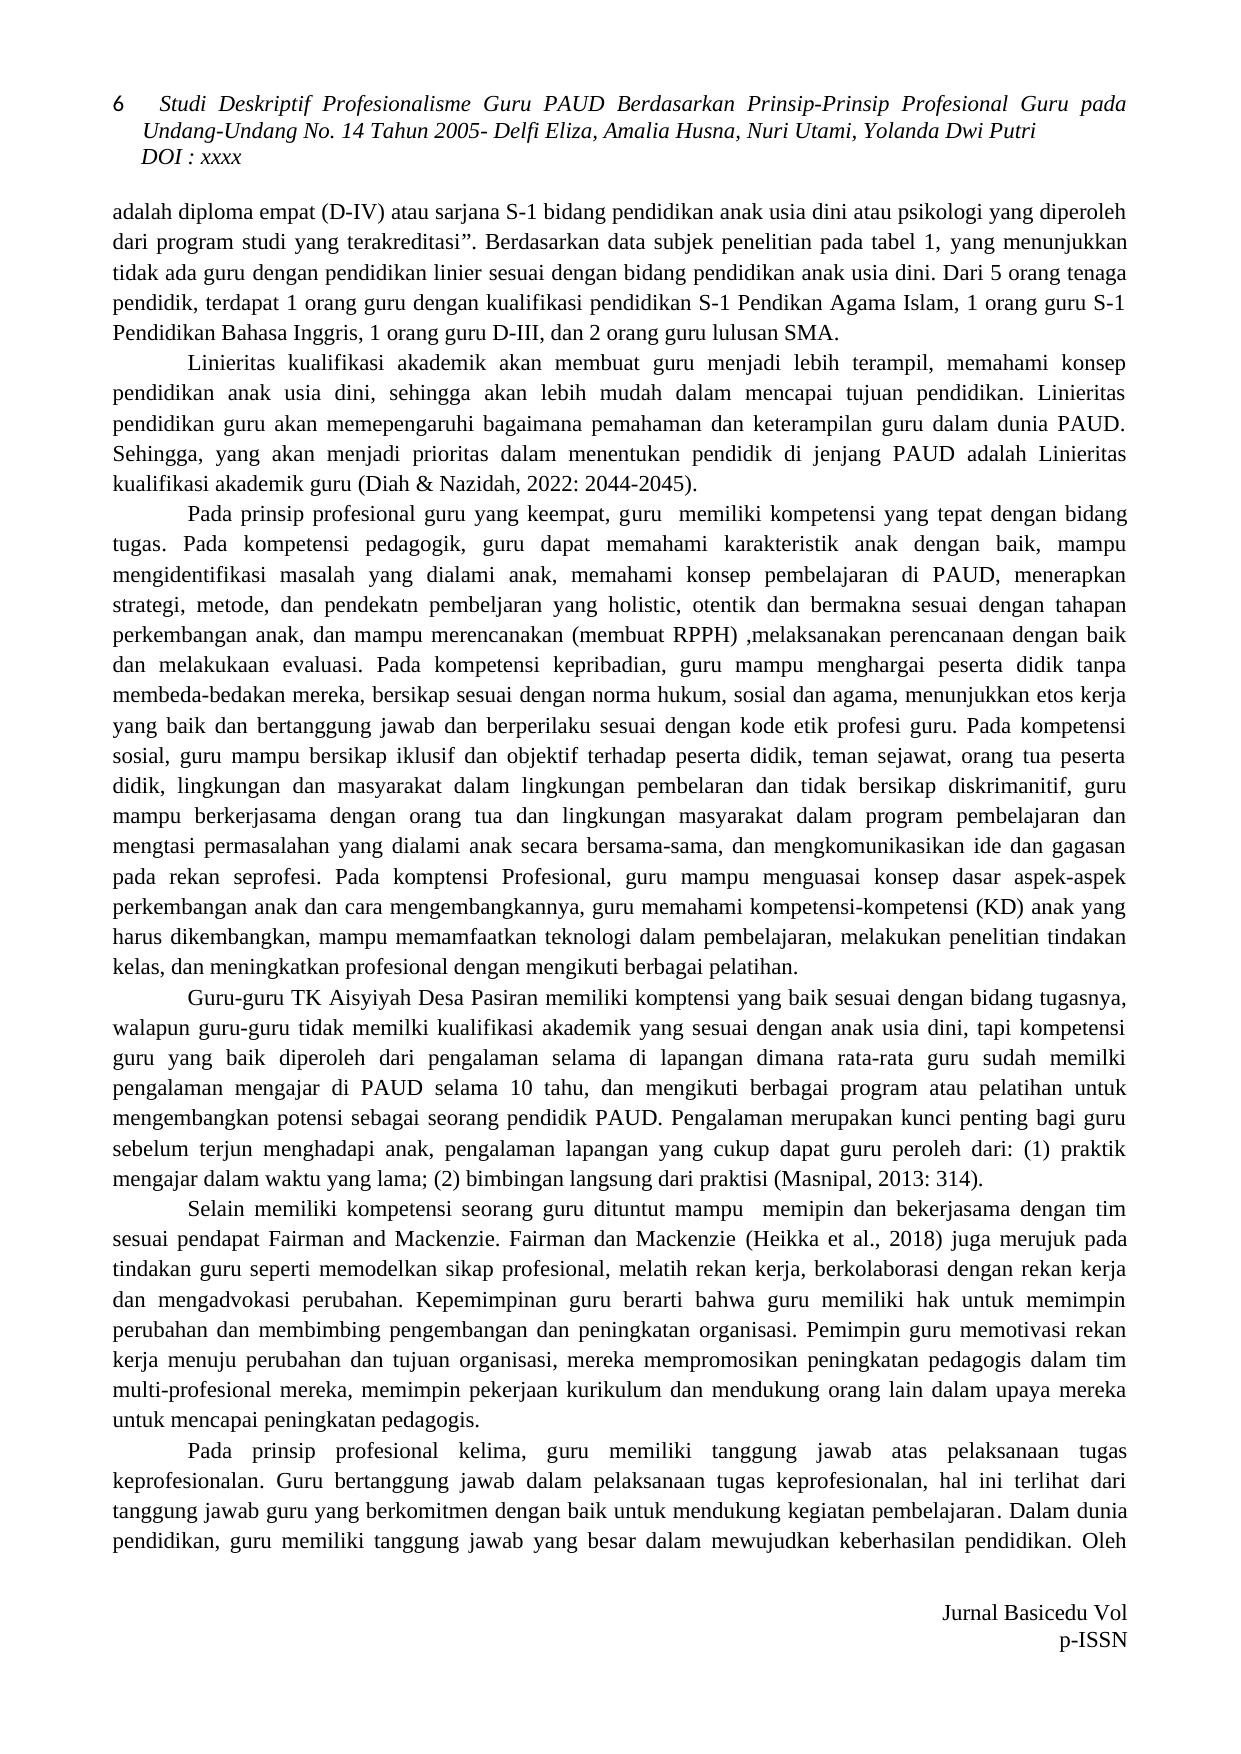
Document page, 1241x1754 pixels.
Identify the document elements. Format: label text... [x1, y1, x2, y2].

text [112, 198, 1128, 345]
text Guru-guru TK Aisyiyah Desa Pasiran memiliki komptensi yang baik sesuai dengan bidang tugasnya, walapun guru-guru tidak memilki kualifikasi akademik yang sesuai dengan anak usia dini, tapi kompetensi guru yang baik diperoleh dari pengalaman selama di lapangan dimana rata-rata guru sudah memilki pengalaman mengajar di PAUD selama 10 tahu, dan mengikuti berbagai program atau pelatihan untuk mengembangkan potensi sebagai seorang pendidik PAUD. Pengalaman merupakan kunci penting bagi guru sebelum terjun menghadapi anak, pengalaman lapangan yang cukup dapat guru peroleh dari: (1) praktik mengajar dalam waktu yang lama; (2) bimbingan langsung dari praktisi (Masnipal, 2013: 314). [112, 983, 1128, 1191]
text Selain memiliki kompetensi seorang guru dituntut mampu memipin dan bekerjasama dengan tim sesuai pendapat Fairman and Mackenzie. Fairman dan Mackenzie (Heikka et al., 2018) juga merujuk pada tindakan guru seperti memodelkan sikap profesional, melatih rekan kerja, berkolaborasi dengan rekan kerja dan mengadvokasi perubahan. Kepemimpinan guru berarti bahwa guru memiliki hak untuk memimpin perubahan dan membimbing pengembangan dan peningkatan organisasi. Pemimpin guru memotivasi rekan kerja menuju perubahan dan tujuan organisasi, mereka mempromosikan peningkatan pedagogis dalam tim multi-profesional mereka, memimpin pekerjaan kurikulum dan mendukung orang lain dalam upaya mereka untuk mencapai peningkatan pedagogis. [112, 1195, 1128, 1433]
text Pada prinsip profesional guru yang keempat, guru memiliki kompetensi yang tepat dengan bidang tugas. Pada kompetensi pedagogik, guru dapat memahami karakteristik anak dengan baik, mampu mengidentifikasi masalah yang dialami anak, memahami konsep pembelajaran di PAUD, menerapkan strategi, metode, dan pendekatn pembeljaran yang holistic, otentik dan bermakna sesuai dengan tahapan perkembangan anak, dan mampu merencanakan (membuat RPPH) ,melaksanakan perencanaan dengan baik dan melakukaan evaluasi. Pada kompetensi kepribadian, guru mampu menghargai peserta didik tanpa membeda-bedakan mereka, bersikap sesuai dengan norma hukum, sosial dan agama, menunjukkan etos kerja yang baik dan bertanggung jawab dan berperilaku sesuai dengan kode etik profesi guru. Pada kompetensi sosial, guru mampu bersikap iklusif dan objektif terhadap peserta didik, teman sejawat, orang tua peserta didik, lingkungan dan masyarakat dalam lingkungan pembelaran dan tidak bersikap diskrimanitif, guru mampu berkerjasama dengan orang tua dan lingkungan masyarakat dalam program pembelajaran dan mengtasi permasalahan yang dialami anak secara bersama-sama, dan mengkomunikasikan ide dan gagasan pada rekan seprofesi. Pada komptensi Profesional, guru mampu menguasai konsep dasar aspek-aspek perkembangan anak dan cara mengembangkannya, guru memahami kompetensi-kompetensi (KD) anak yang harus dikembangkan, mampu memamfaatkan teknologi dalam pembelajaran, melakukan penelitian tindakan kelas, dan meningkatkan profesional dengan mengikuti berbagai pelatihan. [112, 500, 1128, 980]
text Linieritas kualifikasi akademik akan membuat guru menjadi lebih terampil, memahami konsep pendidikan anak usia dini, sehingga akan lebih mudah dalam mencapai tujuan pendidikan. Linieritas pendidikan guru akan memepengaruhi bagaimana pemahaman dan keterampilan guru dalam dunia PAUD. Sehingga, yang akan menjadi prioritas dalam menentukan pendidik di jenjang PAUD adalah Linieritas kualifikasi akademik guru (Diah & Nazidah, 2022: 2044-2045). [112, 349, 1128, 496]
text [112, 1437, 1128, 1554]
